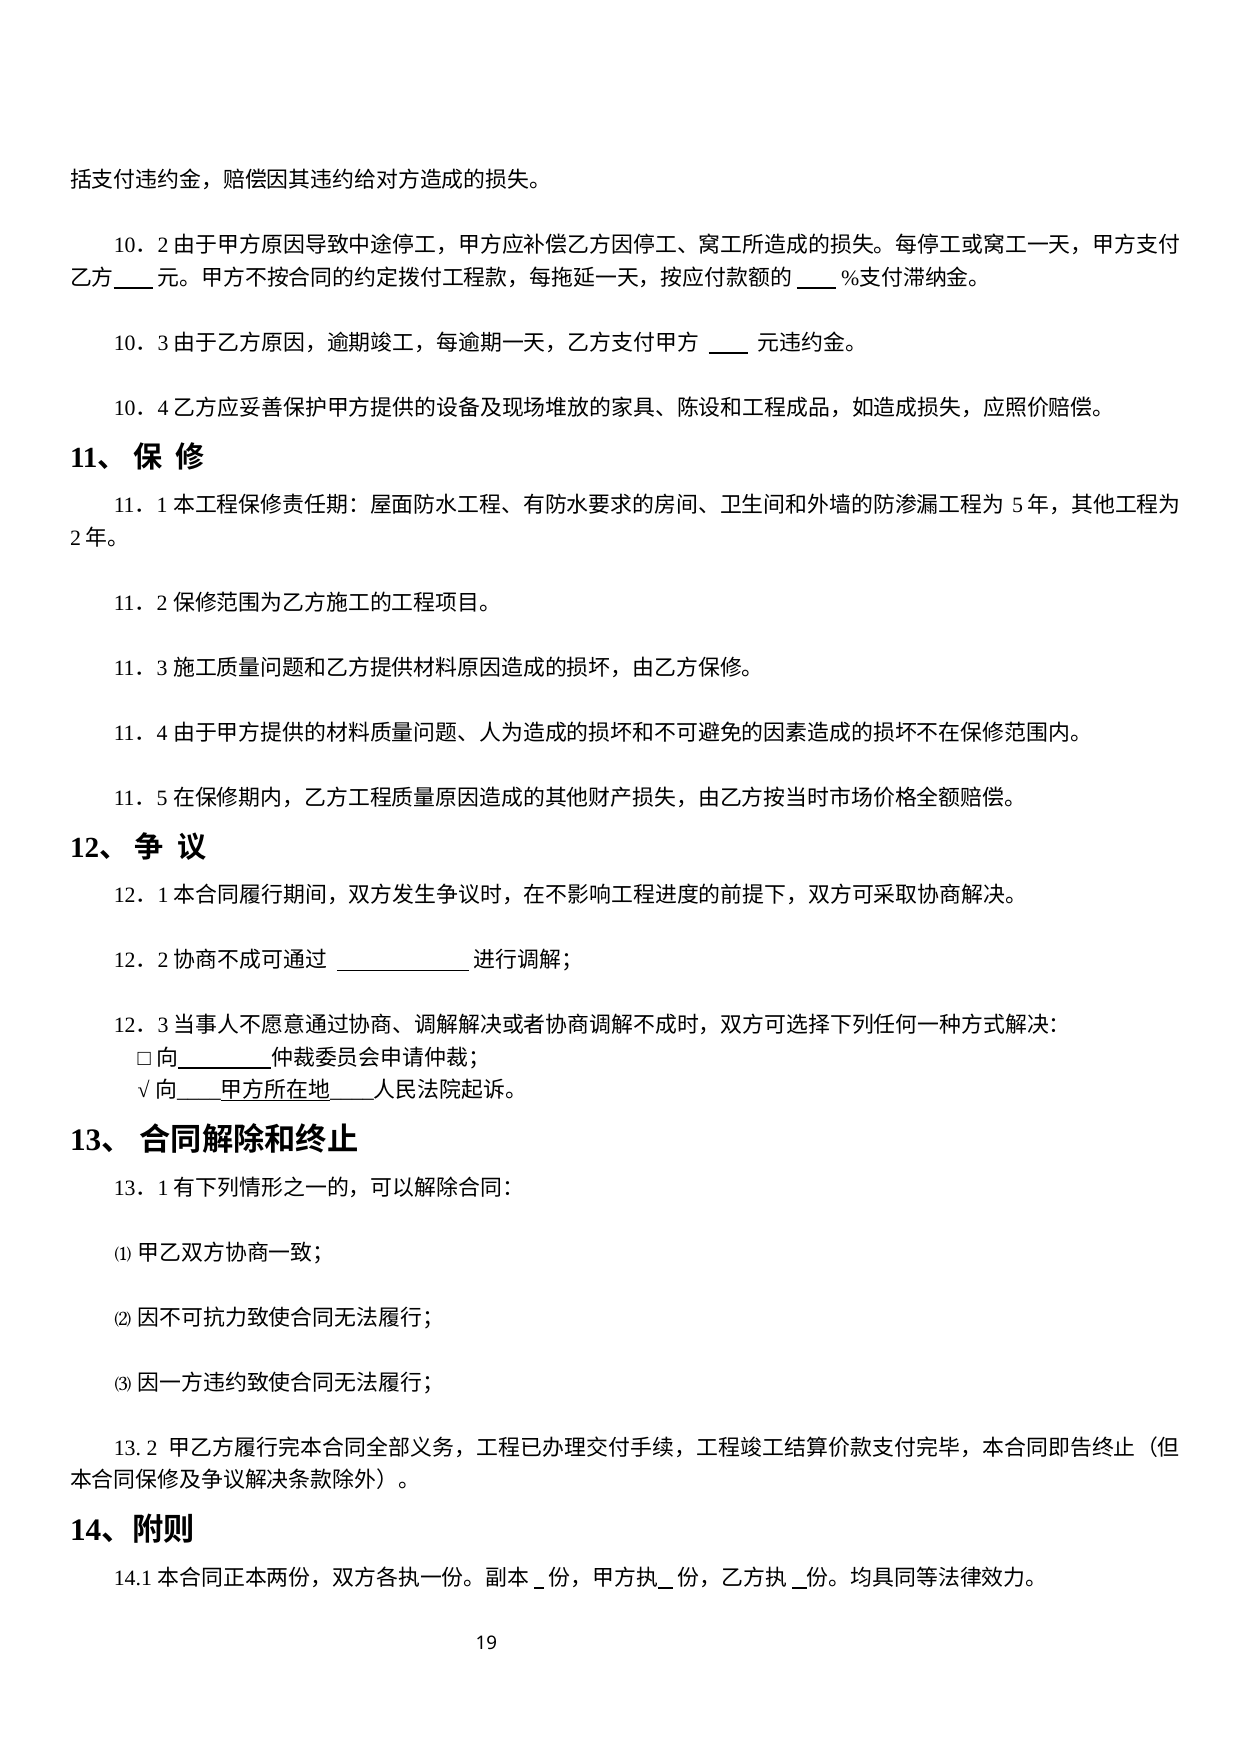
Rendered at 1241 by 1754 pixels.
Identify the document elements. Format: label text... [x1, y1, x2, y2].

text 11．3 施工质量问题和乙方提供材料原因造成的损坏，由乙方保修。 [70, 649, 1181, 682]
text 11、 保 修 [70, 422, 1181, 487]
text 12、 争 议 [70, 812, 1181, 877]
text √ 向____甲方所在地____人民法院起诉。 [116, 1072, 1181, 1104]
text 13．1 有下列情形之一的，可以解除合同： [113, 1169, 1181, 1202]
text 10．2 由于甲方原因导致中途停工，甲方应补偿乙方因停工、窝工所造成的损失。每停工或窝工一天，甲方支付乙方 元。甲方不按合同的约定拨付工程款，每拖延一天，按应付款额的 %支付滞纳金。 [70, 227, 1181, 292]
text 12．1 本合同履行期间，双方发生争议时，在不影响工程进度的前提下，双方可采取协商解决。 [113, 877, 1181, 909]
text ⑶ 因一方违约致使合同无法履行； [113, 1364, 1181, 1397]
text 11．1 本工程保修责任期：屋面防水工程、有防水要求的房间、卫生间和外墙的防渗漏工程为5年，其他工程为2年。 [70, 487, 1181, 552]
text 14.1 本合同正本两份，双方各执一份。副本 份，甲方执 份，乙方执 份。均具同等法律效力。 [113, 1559, 1181, 1592]
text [70, 162, 1181, 194]
text ⑵ 因不可抗力致使合同无法履行； [113, 1299, 1181, 1332]
text 11．4 由于甲方提供的材料质量问题、人为造成的损坏和不可避免的因素造成的损坏不在保修范围内。 [70, 714, 1181, 747]
text 13. 2 甲乙方履行完本合同全部义务，工程已办理交付手续，工程竣工结算价款支付完毕，本合同即告终止（但本合同保修及争议解决条款除外）。 [70, 1429, 1181, 1494]
text 10．3 由于乙方原因，逾期竣工，每逾期一天，乙方支付甲方 元违约金。 [113, 324, 1181, 357]
text 14、附则 [70, 1494, 1181, 1559]
text 11．2 保修范围为乙方施工的工程项目。 [70, 584, 1181, 617]
text 12．3 当事人不愿意通过协商、调解解决或者协商调解不成时，双方可选择下列任何一种方式解决： [70, 1007, 1181, 1039]
text □ 向 仲裁委员会申请仲裁； [116, 1039, 1181, 1072]
text 11．5 在保修期内，乙方工程质量原因造成的其他财产损失，由乙方按当时市场价格全额赔偿。 [70, 779, 1181, 812]
text 12．2 协商不成可通过 进行调解； [113, 942, 1181, 974]
text ⑴ 甲乙双方协商一致； [113, 1234, 1181, 1267]
text 10．4 乙方应妥善保护甲方提供的设备及现场堆放的家具、陈设和工程成品，如造成损失，应照价赔偿。 [113, 389, 1181, 422]
text 13、 合同解除和终止 [70, 1104, 1181, 1169]
